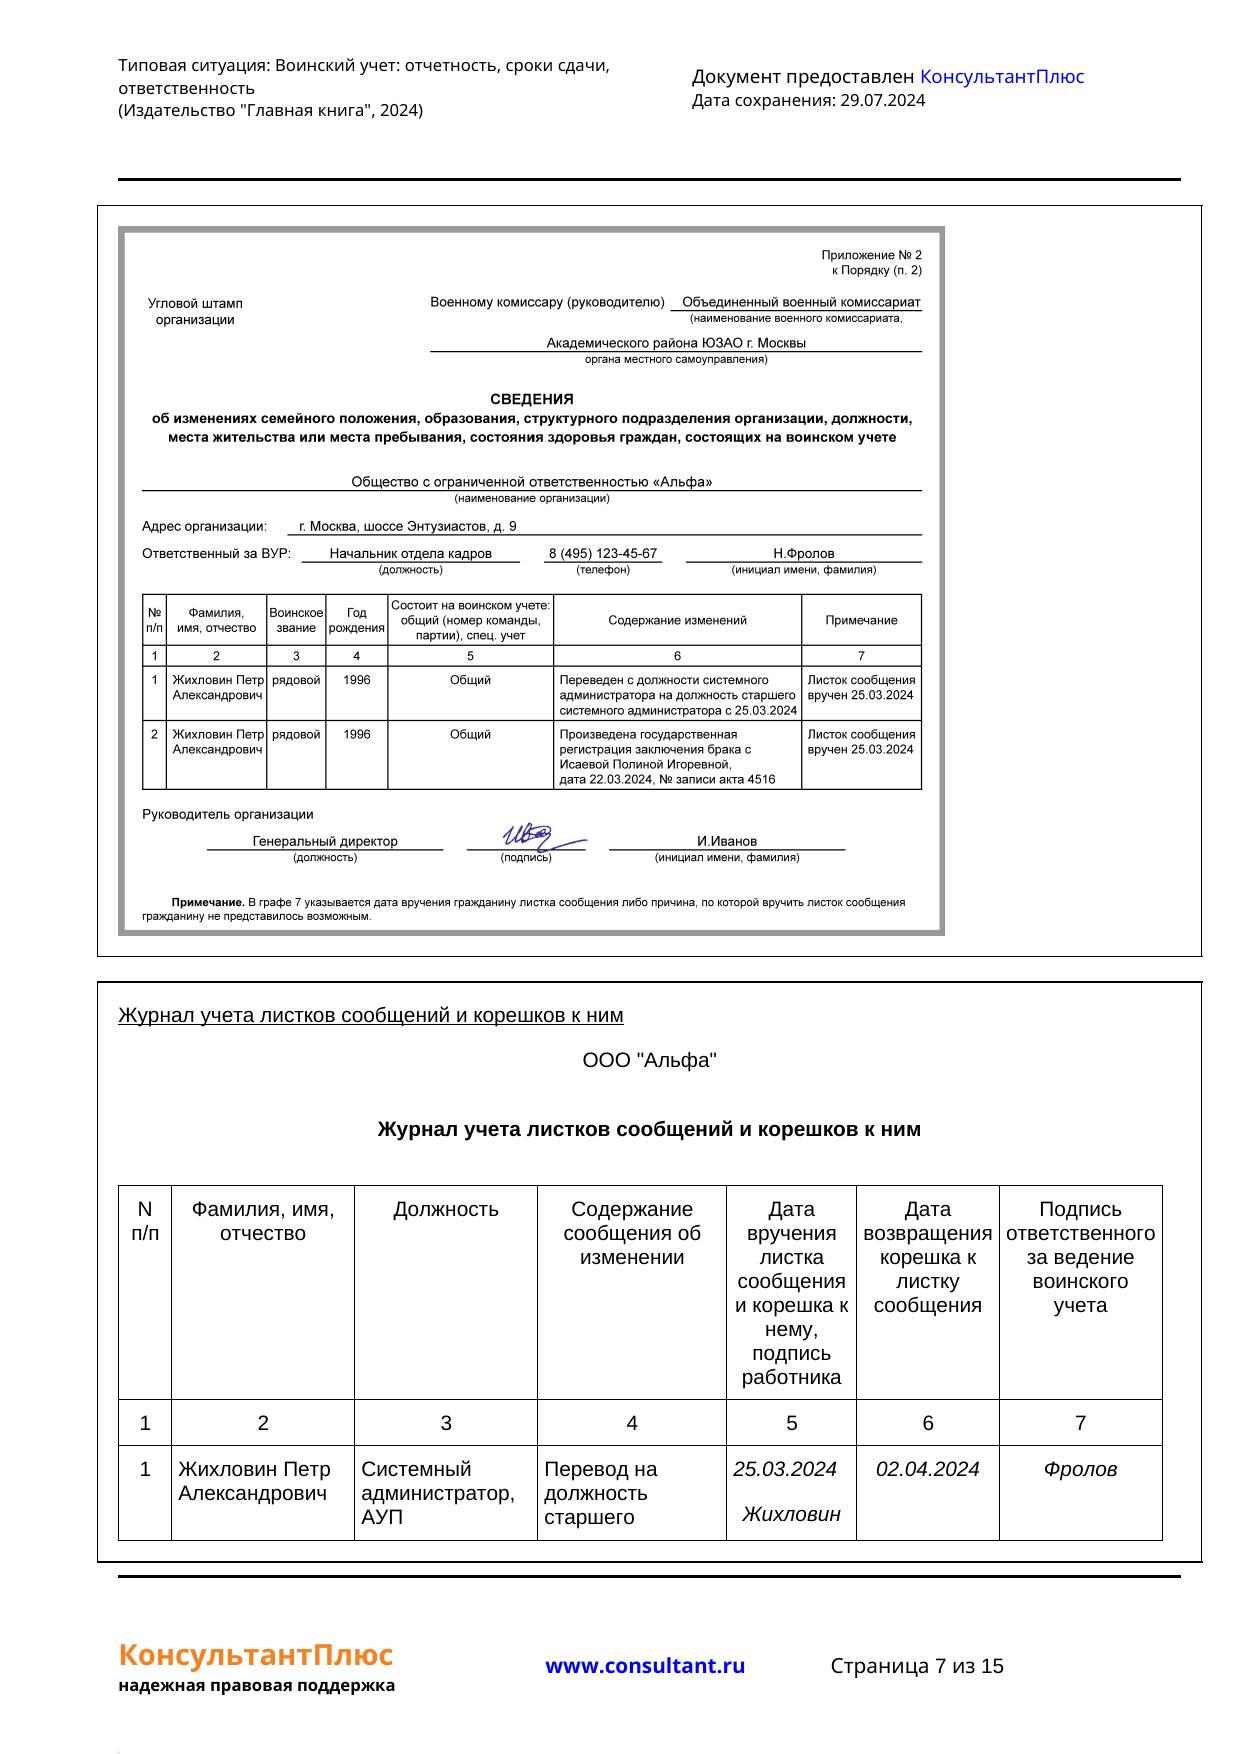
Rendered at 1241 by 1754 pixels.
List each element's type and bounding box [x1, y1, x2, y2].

picture [118, 226, 945, 936]
table_header [98, 983, 1201, 1561]
table_header [98, 206, 1201, 956]
